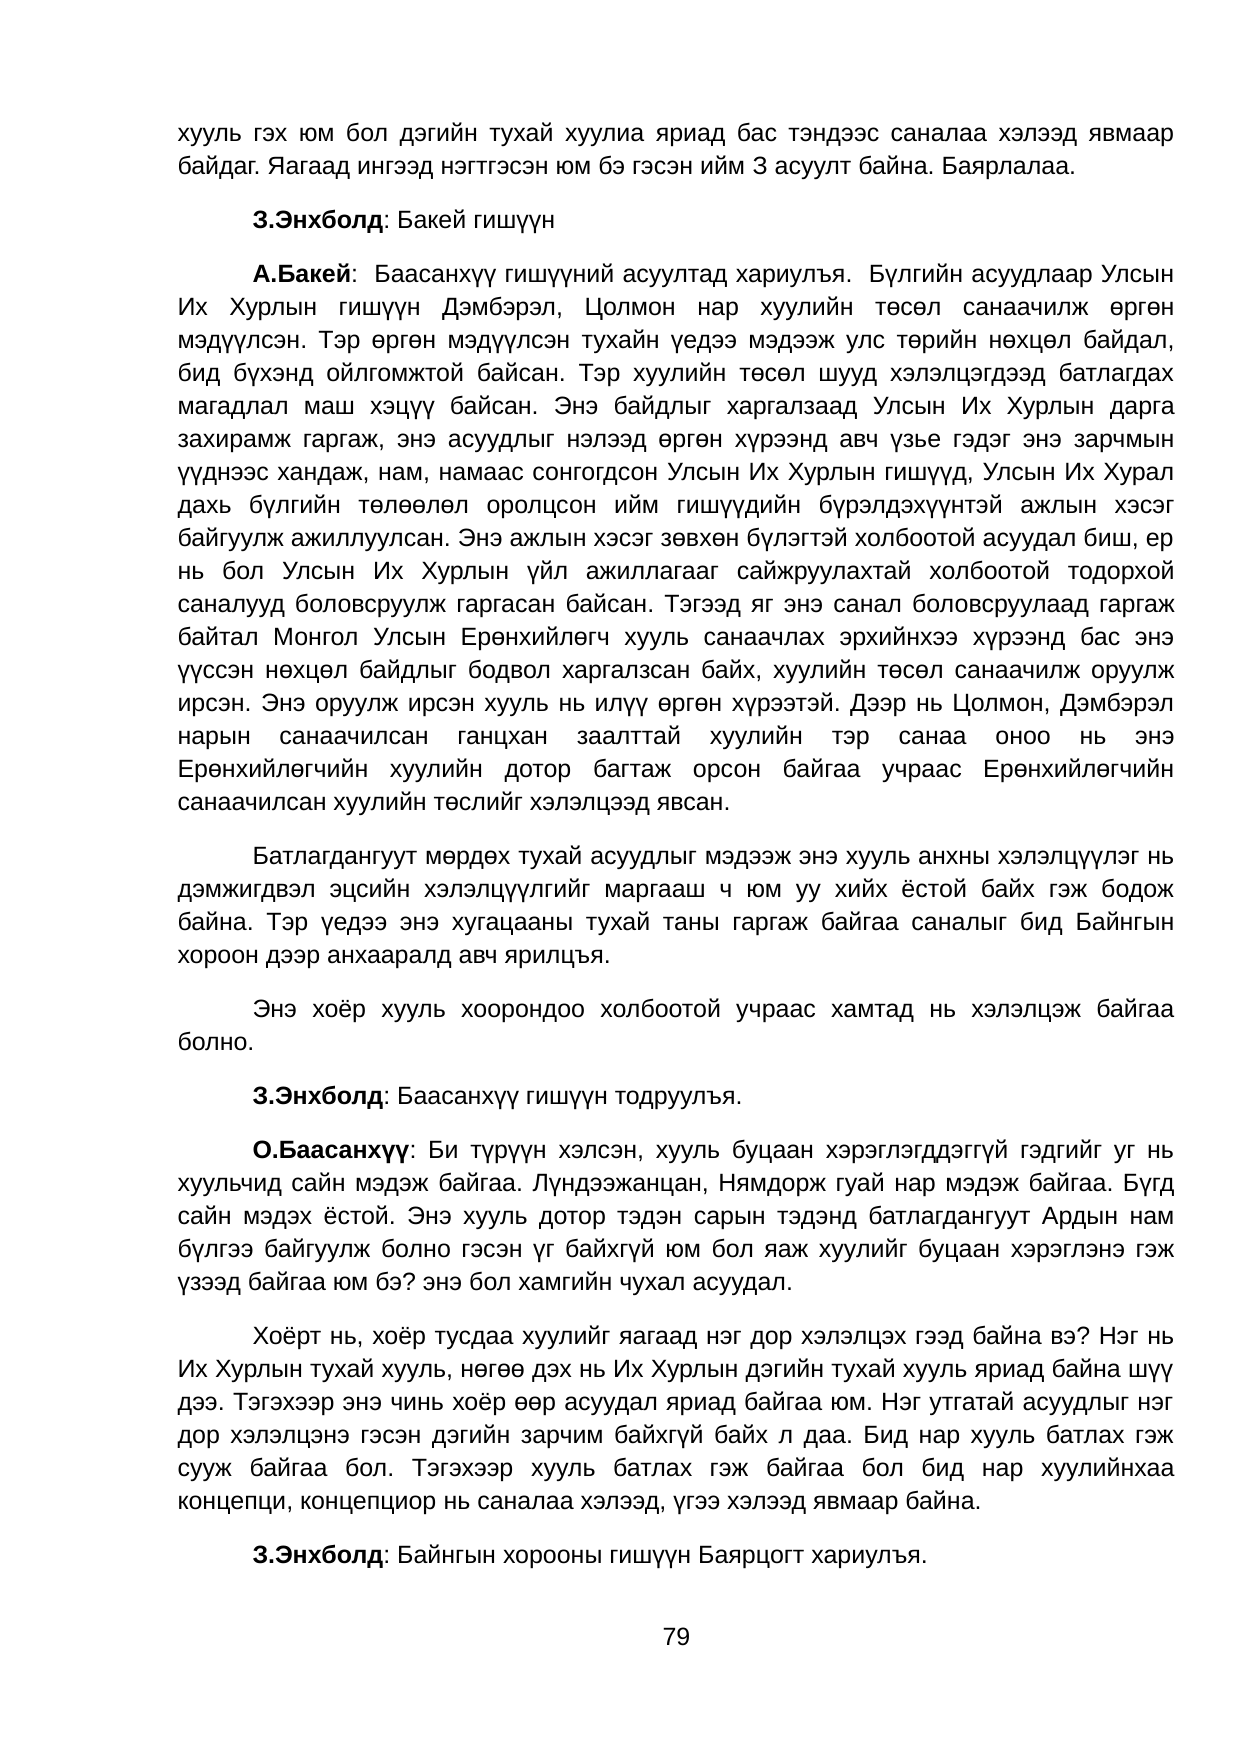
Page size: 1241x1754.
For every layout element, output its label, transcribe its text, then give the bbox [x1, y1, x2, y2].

text Энэ хоёр хууль хоорондоо холбоотой учраас хамтад нь хэлэлцэж байгаа болно. [177, 994, 1175, 1056]
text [177, 118, 1175, 180]
text З.Энхболд: Баасанхүү гишүүн тодруулъя. [177, 1081, 1175, 1109]
text З.Энхболд: Бакей гишүүн [177, 205, 1175, 234]
text Батлагдангуут мөрдөх тухай асуудлыг мэдээж энэ хууль анхны хэлэлцүүлэг нь дэмжигдвэл эцсийн хэлэлцүүлгийг маргааш ч юм уу хийх ёстой байх гэж бодож байна. Тэр үедээ энэ хугацааны тухай таны гаргаж байгаа саналыг бид Байнгын хороон дээр анхааралд авч ярилцъя. [177, 841, 1175, 969]
text О.Баасанхүү: Би түрүүн хэлсэн, хууль буцаан хэрэглэгддэггүй гэдгийг уг нь хуульчид сайн мэдэж байгаа. Лүндээжанцан, Нямдорж гуай нар мэдэж байгаа. Бүгд сайн мэдэх ёстой. Энэ хууль дотор тэдэн сарын тэдэнд батлагдангуут Ардын нам бүлгээ байгуулж болно гэсэн үг байхгүй юм бол яаж хуулийг буцаан хэрэглэнэ гэж үзээд байгаа юм бэ? энэ бол хамгийн чухал асуудал. [177, 1135, 1175, 1296]
text А.Бакей: Баасанхүү гишүүний асуултад хариулъя. Бүлгийн асуудлаар Улсын Их Хурлын гишүүн Дэмбэрэл, Цолмон нар хуулийн төсөл санаачилж өргөн мэдүүлсэн. Тэр өргөн мэдүүлсэн тухайн үедээ мэдээж улс төрийн нөхцөл байдал, бид бүхэнд ойлгомжтой байсан. Тэр хуулийн төсөл шууд хэлэлцэгдээд батлагдах магадлал маш хэцүү байсан. Энэ байдлыг харгалзаад Улсын Их Хурлын дарга захирамж гаргаж, энэ асуудлыг нэлээд өргөн хүрээнд авч үзье гэдэг энэ зарчмын үүднээс хандаж, нам, намаас сонгогдсон Улсын Их Хурлын гишүүд, Улсын Их Хурал дахь бүлгийн төлөөлөл оролцсон ийм гишүүдийн бүрэлдэхүүнтэй ажлын хэсэг байгуулж ажиллуулсан. Энэ ажлын хэсэг зөвхөн бүлэгтэй холбоотой асуудал биш, ер нь бол Улсын Их Хурлын үйл ажиллагааг сайжруулахтай холбоотой тодорхой саналууд боловсруулж гаргасан байсан. Тэгээд яг энэ санал боловсруулаад гаргаж байтал Монгол Улсын Ерөнхийлөгч хууль санаачлах эрхийнхээ хүрээнд бас энэ үүссэн нөхцөл байдлыг бодвол харгалзсан байх, хуулийн төсөл санаачилж оруулж ирсэн. Энэ оруулж ирсэн хууль нь илүү өргөн хүрээтэй. Дээр нь Цолмон, Дэмбэрэл нарын санаачилсан ганцхан заалттай хуулийн тэр санаа оноо нь энэ Ерөнхийлөгчийн хуулийн дотор багтаж орсон байгаа учраас Ерөнхийлөгчийн санаачилсан хуулийн төслийг хэлэлцээд явсан. [177, 259, 1175, 816]
text Хоёрт нь, хоёр тусдаа хуулийг яагаад нэг дор хэлэлцэх гээд байна вэ? Нэг нь Их Хурлын тухай хууль, нөгөө дэх нь Их Хурлын дэгийн тухай хууль яриад байна шүү дээ. Тэгэхээр энэ чинь хоёр өөр асуудал яриад байгаа юм. Нэг утгатай асуудлыг нэг дор хэлэлцэнэ гэсэн дэгийн зарчим байхгүй байх л даа. Бид нар хууль батлах гэж сууж байгаа бол. Тэгэхээр хууль батлах гэж байгаа бол бид нар хуулийнхаа концепци, концепциор нь саналаа хэлээд, үгээ хэлээд явмаар байна. [177, 1321, 1175, 1514]
text З.Энхболд: Байнгын хорооны гишүүн Баярцогт хариулъя. [177, 1539, 1175, 1568]
